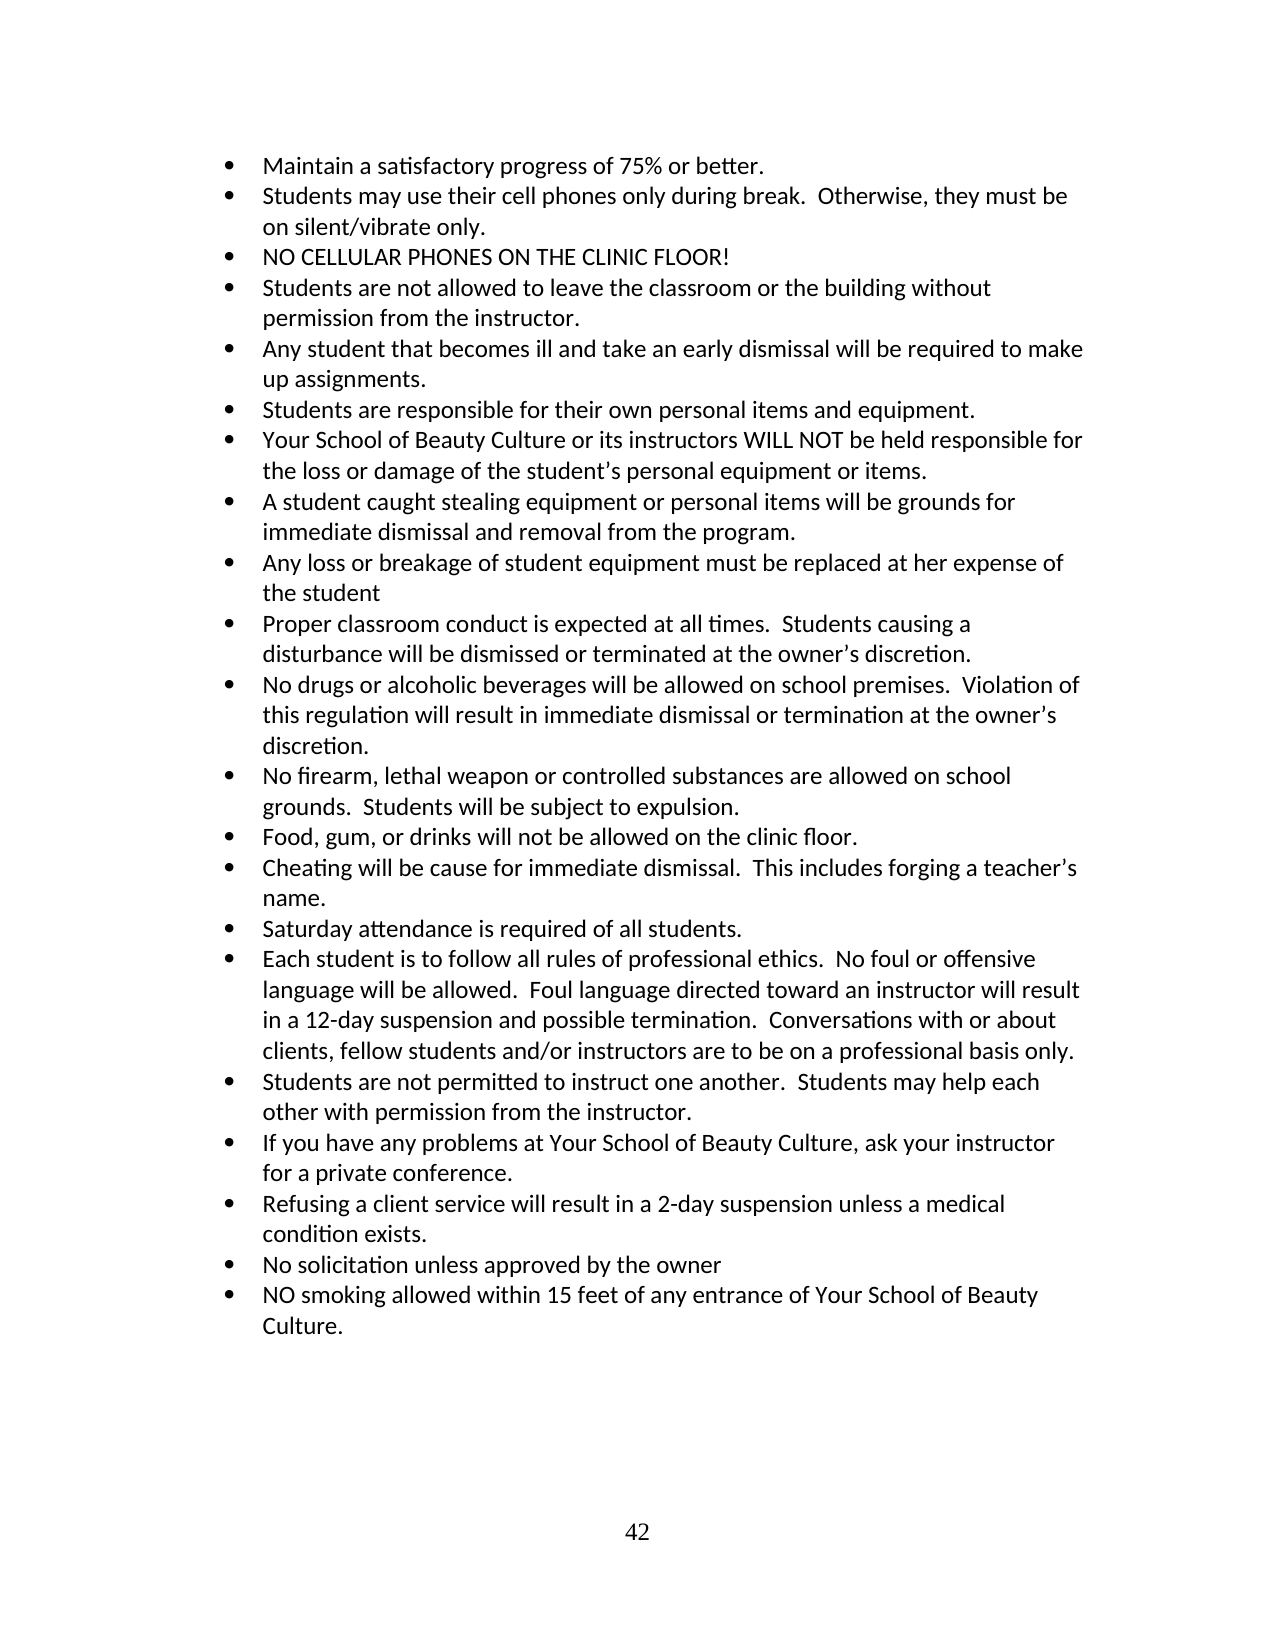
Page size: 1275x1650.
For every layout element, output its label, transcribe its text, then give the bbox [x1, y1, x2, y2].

list NO smoking allowed within 15 feet of any entrance of Your School of Beauty Culture. [225, 1279, 1087, 1340]
list A student caught stealing equipment or personal items will be grounds for immediate dismissal and removal from the program. [225, 486, 1087, 547]
list If you have any problems at Your School of Beauty Culture, ask your instructor for a private conference. [225, 1127, 1087, 1188]
list Refusing a client service will result in a 2-day suspension unless a medical condition exists. [225, 1188, 1087, 1249]
list Students are not permitted to instruct one another. Students may help each other with permission from the instructor. [225, 1066, 1087, 1127]
list No solicitation unless approved by the owner [225, 1249, 1087, 1279]
list Any student that becomes ill and take an early dismissal will be required to make up assignments. [225, 333, 1087, 394]
list Food, gum, or drinks will not be allowed on the clinic floor. [225, 821, 1087, 852]
list Students are not allowed to leave the classroom or the building without permission from the instructor. [225, 272, 1087, 333]
list Saturday attendance is required of all students. [225, 913, 1087, 943]
list Maintain a satisfactory progress of 75% or better. [225, 150, 1087, 181]
list Each student is to follow all rules of professional ethics. No foul or offensive language will be allowed. Foul language directed toward an instructor will result in a 12-day suspension and possible termination. Conversations with or about clients, fellow students and/or instructors are to be on a professional basis only. [225, 943, 1087, 1066]
list No drugs or alcoholic beverages will be allowed on school premises. Violation of this regulation will result in immediate dismissal or termination at the owner’s discretion. [225, 669, 1087, 760]
list Students may use their cell phones only during break. Otherwise, they must be on silent/vibrate only. [225, 181, 1087, 242]
list Any loss or breakage of student equipment must be replaced at her expense of the student [225, 547, 1087, 608]
list Students are responsible for their own personal items and equipment. [225, 394, 1087, 425]
list Your School of Beauty Culture or its instructors WILL NOT be held responsible for the loss or damage of the student’s personal equipment or items. [225, 425, 1087, 486]
list Cheating will be cause for immediate dismissal. This includes forging a teacher’s name. [225, 852, 1087, 913]
list Proper classroom conduct is expected at all times. Students causing a disturbance will be dismissed or terminated at the owner’s discretion. [225, 608, 1087, 669]
list NO CELLULAR PHONES ON THE CLINIC FLOOR! [225, 242, 1087, 272]
list No firearm, lethal weapon or controlled substances are allowed on school grounds. Students will be subject to expulsion. [225, 760, 1087, 821]
